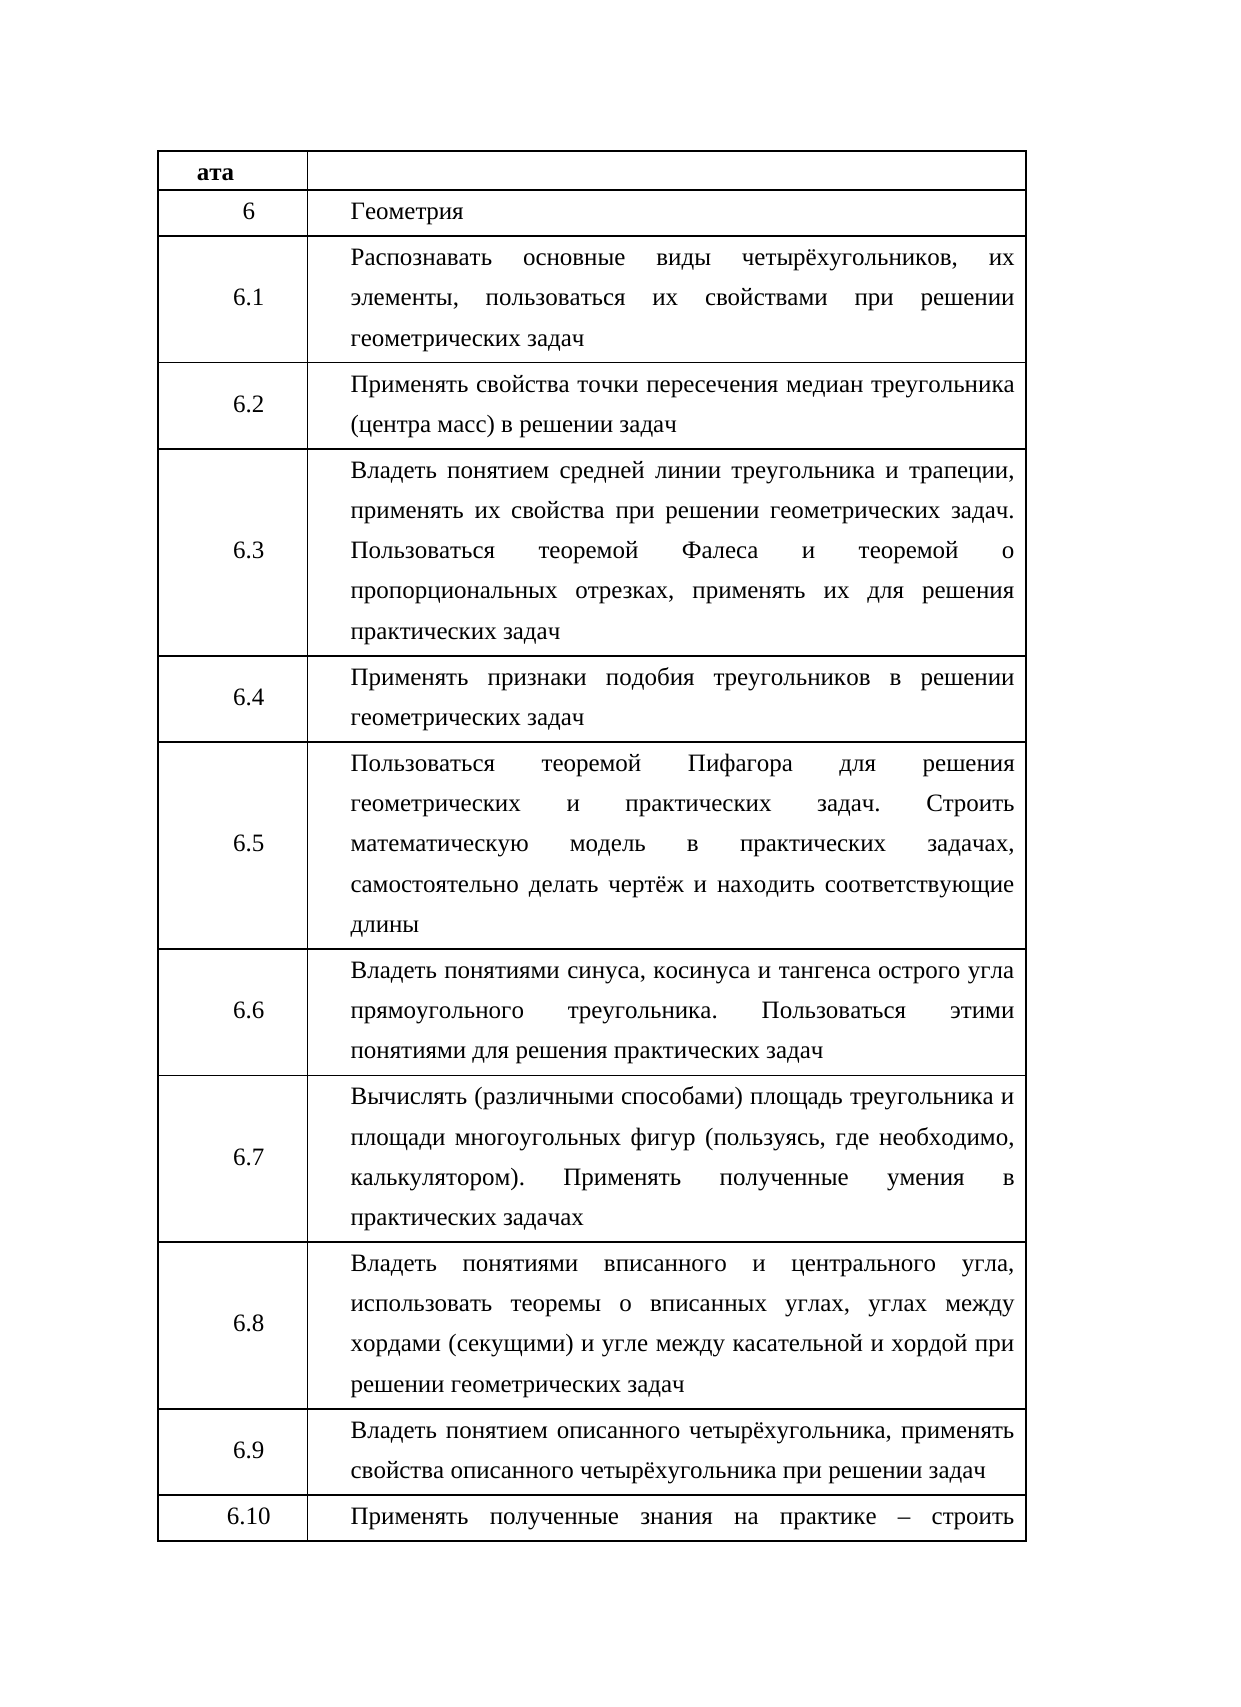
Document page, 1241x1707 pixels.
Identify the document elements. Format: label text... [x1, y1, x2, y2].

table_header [159, 152, 307, 189]
table_cell Распознавать основные виды четырёхугольников, их элементы, пользоваться их свойствами при решении геометрических задач [308, 237, 1025, 362]
table_cell 6.6 [159, 950, 307, 1074]
table_cell 6.1 [159, 237, 307, 362]
table_cell Геометрия [308, 191, 1025, 235]
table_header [308, 152, 1025, 189]
table_cell Пользоваться теоремой Пифагора для решения геометрических и практических задач. Строить математическую модель в практических задачах, самостоятельно делать чертёж и находить соответствующие длины [308, 743, 1025, 948]
table_cell 6.4 [159, 657, 307, 741]
table_cell Владеть понятиями вписанного и центрального угла, использовать теоремы о вписанных углах, углах между хордами (секущими) и угле между касательной и хордой при решении геометрических задач [308, 1243, 1025, 1408]
table_cell 6.3 [159, 450, 307, 655]
table_cell 6 [159, 191, 307, 235]
table_cell Владеть понятием описанного четырёхугольника, применять свойства описанного четырёхугольника при решении задач [308, 1410, 1025, 1494]
table_cell Применять признаки подобия треугольников в решении геометрических задач [308, 657, 1025, 741]
table_cell Владеть понятиями синуса, косинуса и тангенса острого угла прямоугольного треугольника. Пользоваться этими понятиями для решения практических задач [308, 950, 1025, 1074]
table_cell 6.2 [159, 363, 307, 448]
table_cell 6.9 [159, 1410, 307, 1494]
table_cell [308, 1496, 1025, 1540]
table_cell 6.8 [159, 1243, 307, 1408]
table_cell Вычислять (различными способами) площадь треугольника и площади многоугольных фигур (пользуясь, где необходимо, калькулятором). Применять полученные умения в практических задачах [308, 1076, 1025, 1241]
table_cell 6.5 [159, 743, 307, 948]
table_cell 6.10 [159, 1496, 307, 1540]
table_cell Владеть понятием средней линии треугольника и трапеции, применять их свойства при решении геометрических задач. Пользоваться теоремой Фалеса и теоремой о пропорциональных отрезках, применять их для решения практических задач [308, 450, 1025, 655]
table_cell 6.7 [159, 1076, 307, 1241]
table_cell Применять свойства точки пересечения медиан треугольника (центра масс) в решении задач [308, 363, 1025, 448]
